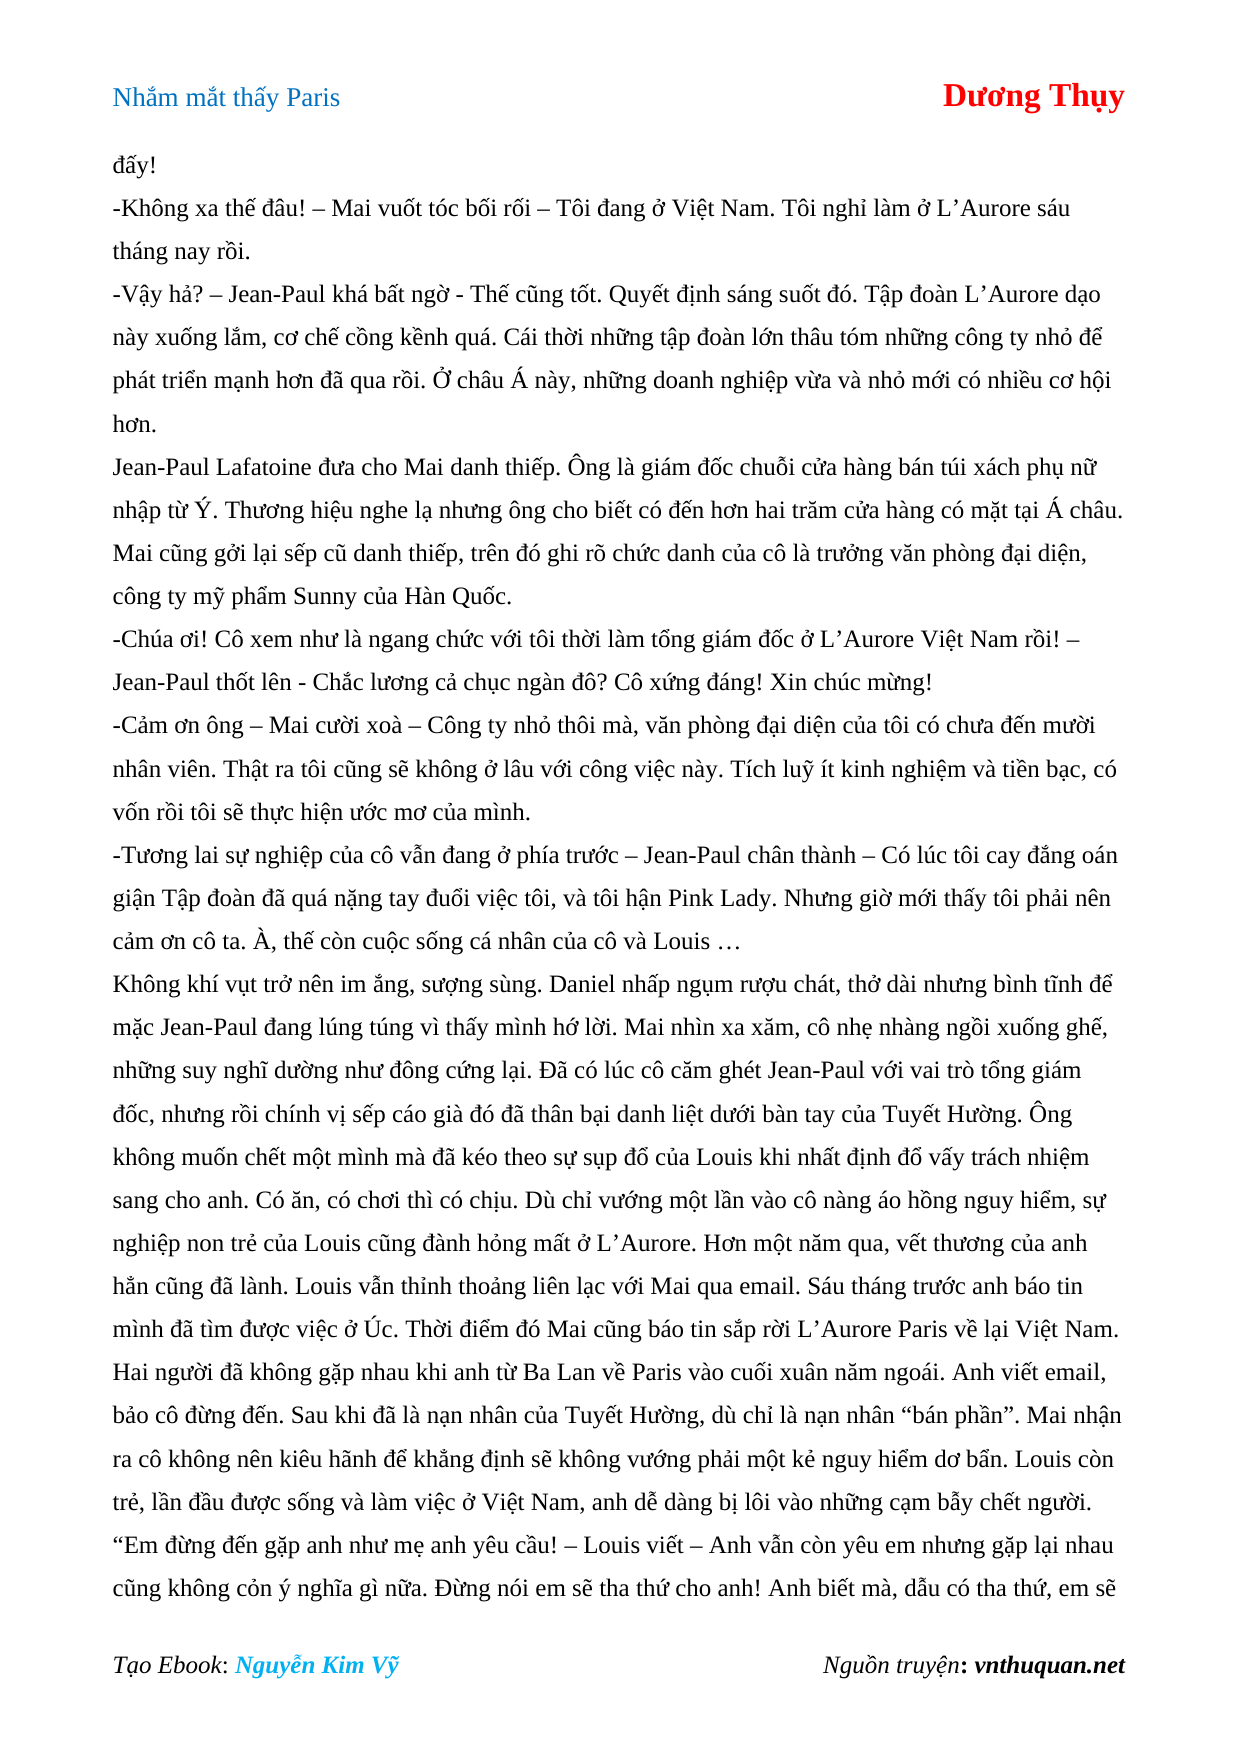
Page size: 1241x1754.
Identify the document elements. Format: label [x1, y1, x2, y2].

text [112, 150, 1128, 1602]
